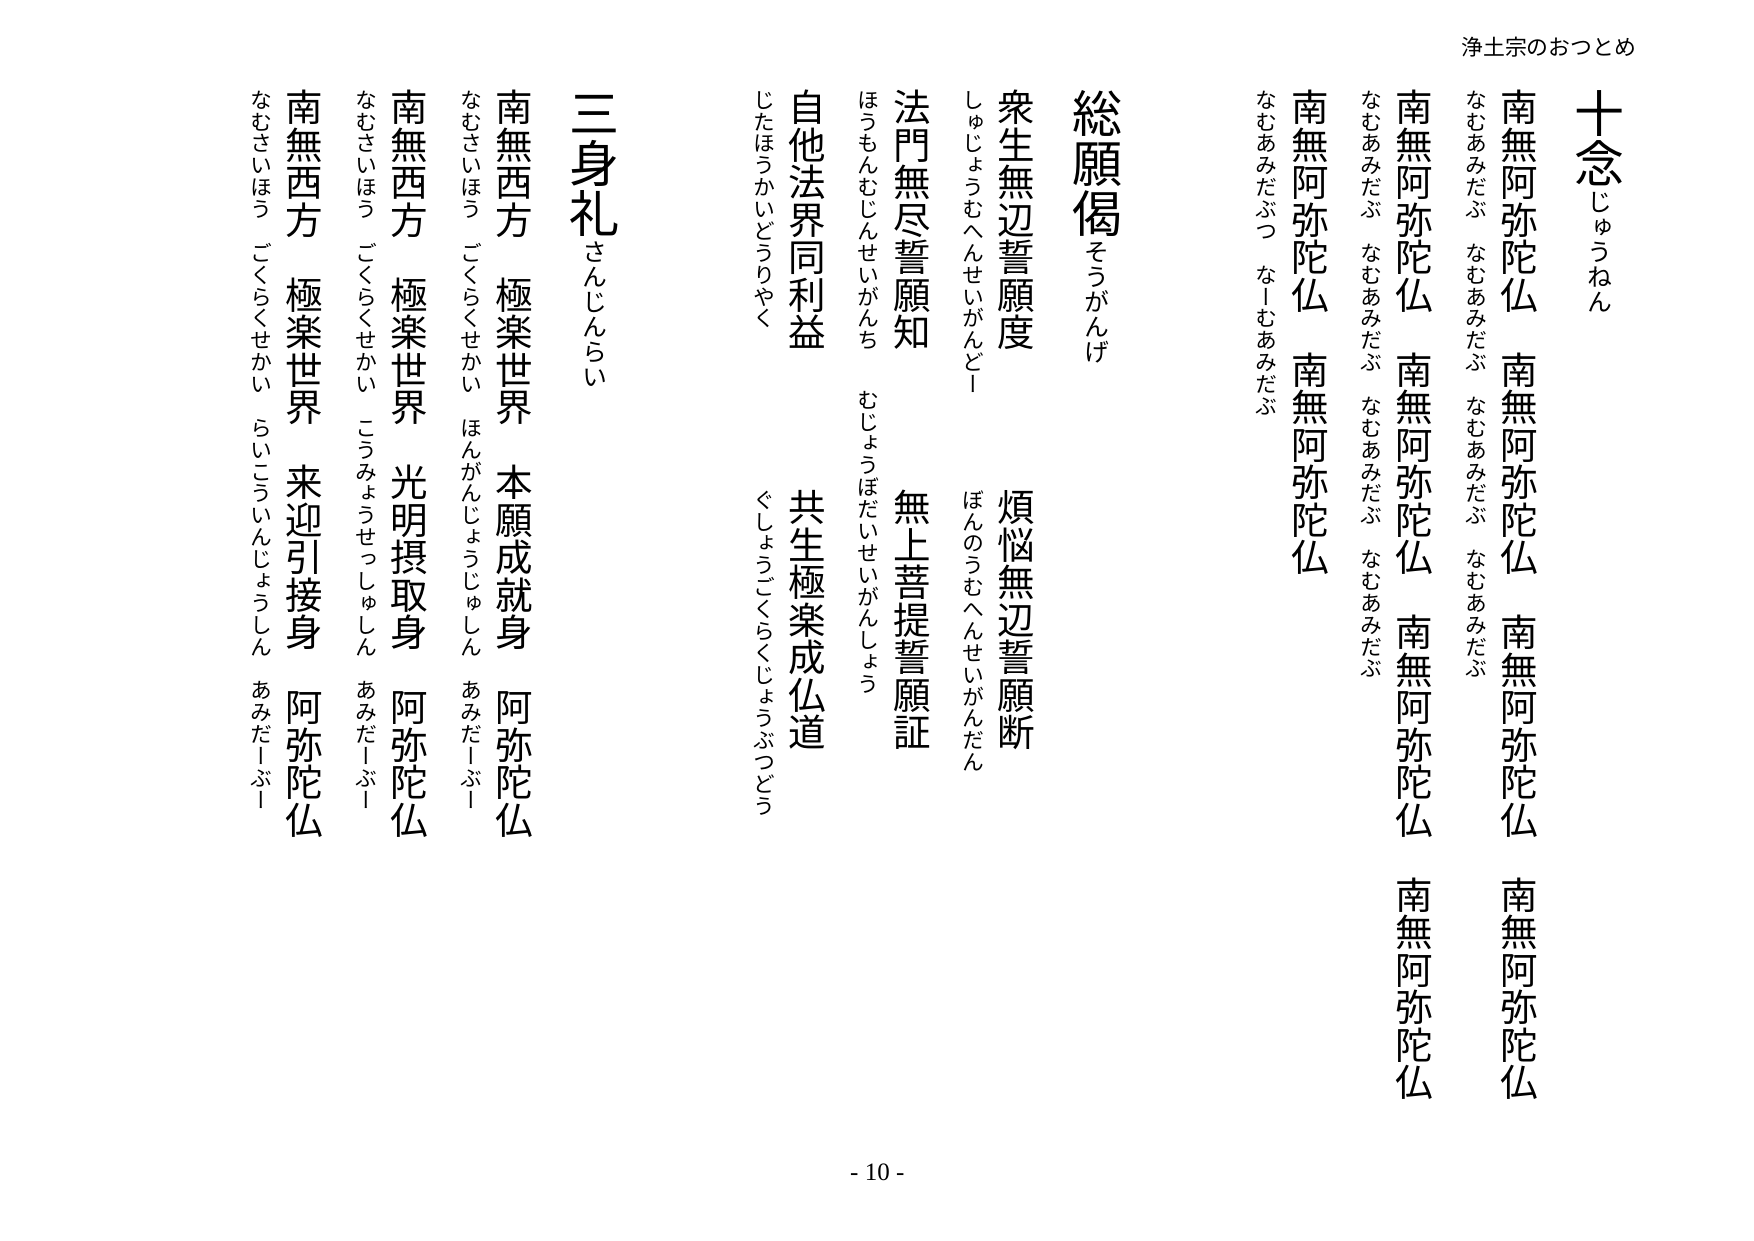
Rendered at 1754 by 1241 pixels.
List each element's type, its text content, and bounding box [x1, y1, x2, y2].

text 十念じゅうねん [1563, 89, 1636, 1152]
text なむあみだぶ なむあみだぶ なむあみだぶ なむあみだぶ [1356, 89, 1387, 1152]
text 南無西方 極楽世界 来迎引接身 阿弥陀仏 [277, 89, 332, 1152]
text なむあみだぶ なむあみだぶ なむあみだぶ なむあみだぶ [1460, 89, 1492, 1152]
text 南無阿弥陀仏 南無阿弥陀仏 南無阿弥陀仏 南無阿弥陀仏 [1492, 89, 1546, 1152]
text なむあみだぶつ なーむあみだぶ [1251, 89, 1283, 1152]
text しゅじょうむへんせいがんどー ぼんのうむへんせいがんだん [958, 89, 989, 1152]
text 南無阿弥陀仏 南無阿弥陀仏 南無阿弥陀仏 南無阿弥陀仏 [1387, 89, 1442, 1152]
text 自他法界同利益 共生極楽成仏道 [780, 89, 834, 1152]
text 法門無尽誓願知 無上菩提誓願証 [885, 89, 939, 1152]
text なむさいほう ごくらくせかい らいこういんじょうしん あみだーぶー [246, 89, 277, 1152]
text ほうもんむじんせいがんち むじょうぼだいせいがんしょう [853, 89, 885, 1152]
text なむさいほう ごくらくせかい こうみょうせっしゅしん あみだーぶー [351, 89, 382, 1152]
text じたほうかいどうりやく ぐしょうごくらくじょうぶつどう [748, 89, 780, 1152]
text なむさいほう ごくらくせかい ほんがんじょうじゅしん あみだーぶー [455, 89, 487, 1152]
text 衆生無辺誓願度 煩悩無辺誓願断 [989, 89, 1044, 1152]
text 南無西方 極楽世界 光明摂取身 阿弥陀仏 [382, 89, 436, 1152]
text 南無阿弥陀仏 南無阿弥陀仏 [1283, 89, 1337, 1152]
text 南無西方 極楽世界 本願成就身 阿弥陀仏 [487, 89, 541, 1152]
text 総願偈そうがんげ [1061, 89, 1133, 1152]
text 三身礼さんじんらい [558, 89, 631, 1152]
